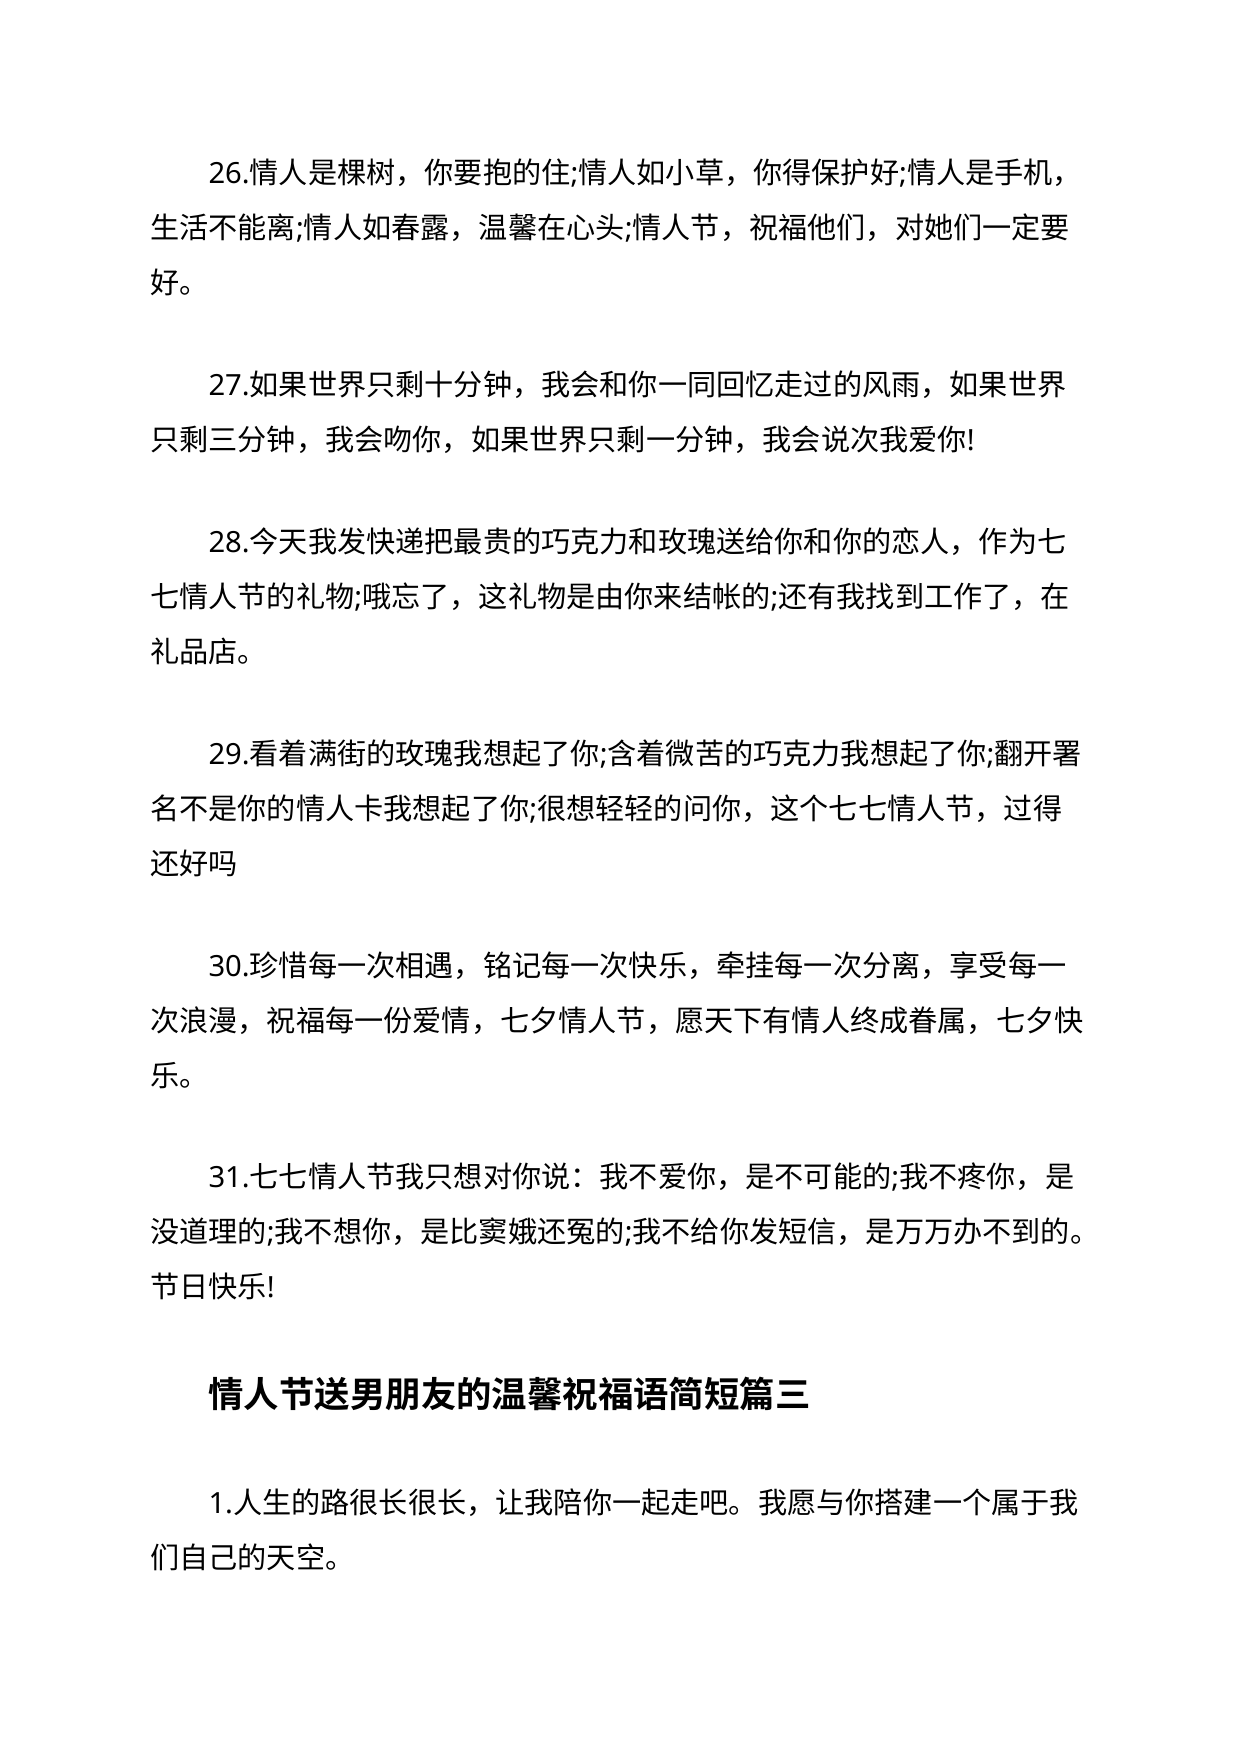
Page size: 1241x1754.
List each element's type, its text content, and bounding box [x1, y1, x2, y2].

text 30.珍惜每一次相遇，铭记每一次快乐，牵挂每一次分离，享受每一次浪漫，祝福每一份爱情，七夕情人节，愿天下有情人终成眷属，七夕快乐。 [150, 942, 1090, 1094]
text 27.如果世界只剩十分钟，我会和你一同回忆走过的风雨，如果世界只剩三分钟，我会吻你，如果世界只剩一分钟，我会说次我爱你! [150, 362, 1090, 459]
text 1.人生的路很长很长，让我陪你一起走吧。我愿与你搭建一个属于我们自己的天空。 [150, 1479, 1090, 1577]
text 28.今天我发快递把最贵的巧克力和玫瑰送给你和你的恋人，作为七七情人节的礼物;哦忘了，这礼物是由你来结帐的;还有我找到工作了，在礼品店。 [150, 519, 1090, 671]
text 26.情人是棵树，你要抱的住;情人如小草，你得保护好;情人是手机，生活不能离;情人如春露，温馨在心头;情人节，祝福他们，对她们一定要好。 [150, 150, 1090, 302]
text 情人节送男朋友的温馨祝福语简短篇三 [150, 1366, 1090, 1417]
text 29.看着满街的玫瑰我想起了你;含着微苦的巧克力我想起了你;翻开署名不是你的情人卡我想起了你;很想轻轻的问你，这个七七情人节，过得还好吗 [150, 731, 1090, 883]
text 31.七七情人节我只想对你说：我不爱你，是不可能的;我不疼你，是没道理的;我不想你，是比窦娥还冤的;我不给你发短信，是万万办不到的。节日快乐! [150, 1154, 1090, 1306]
